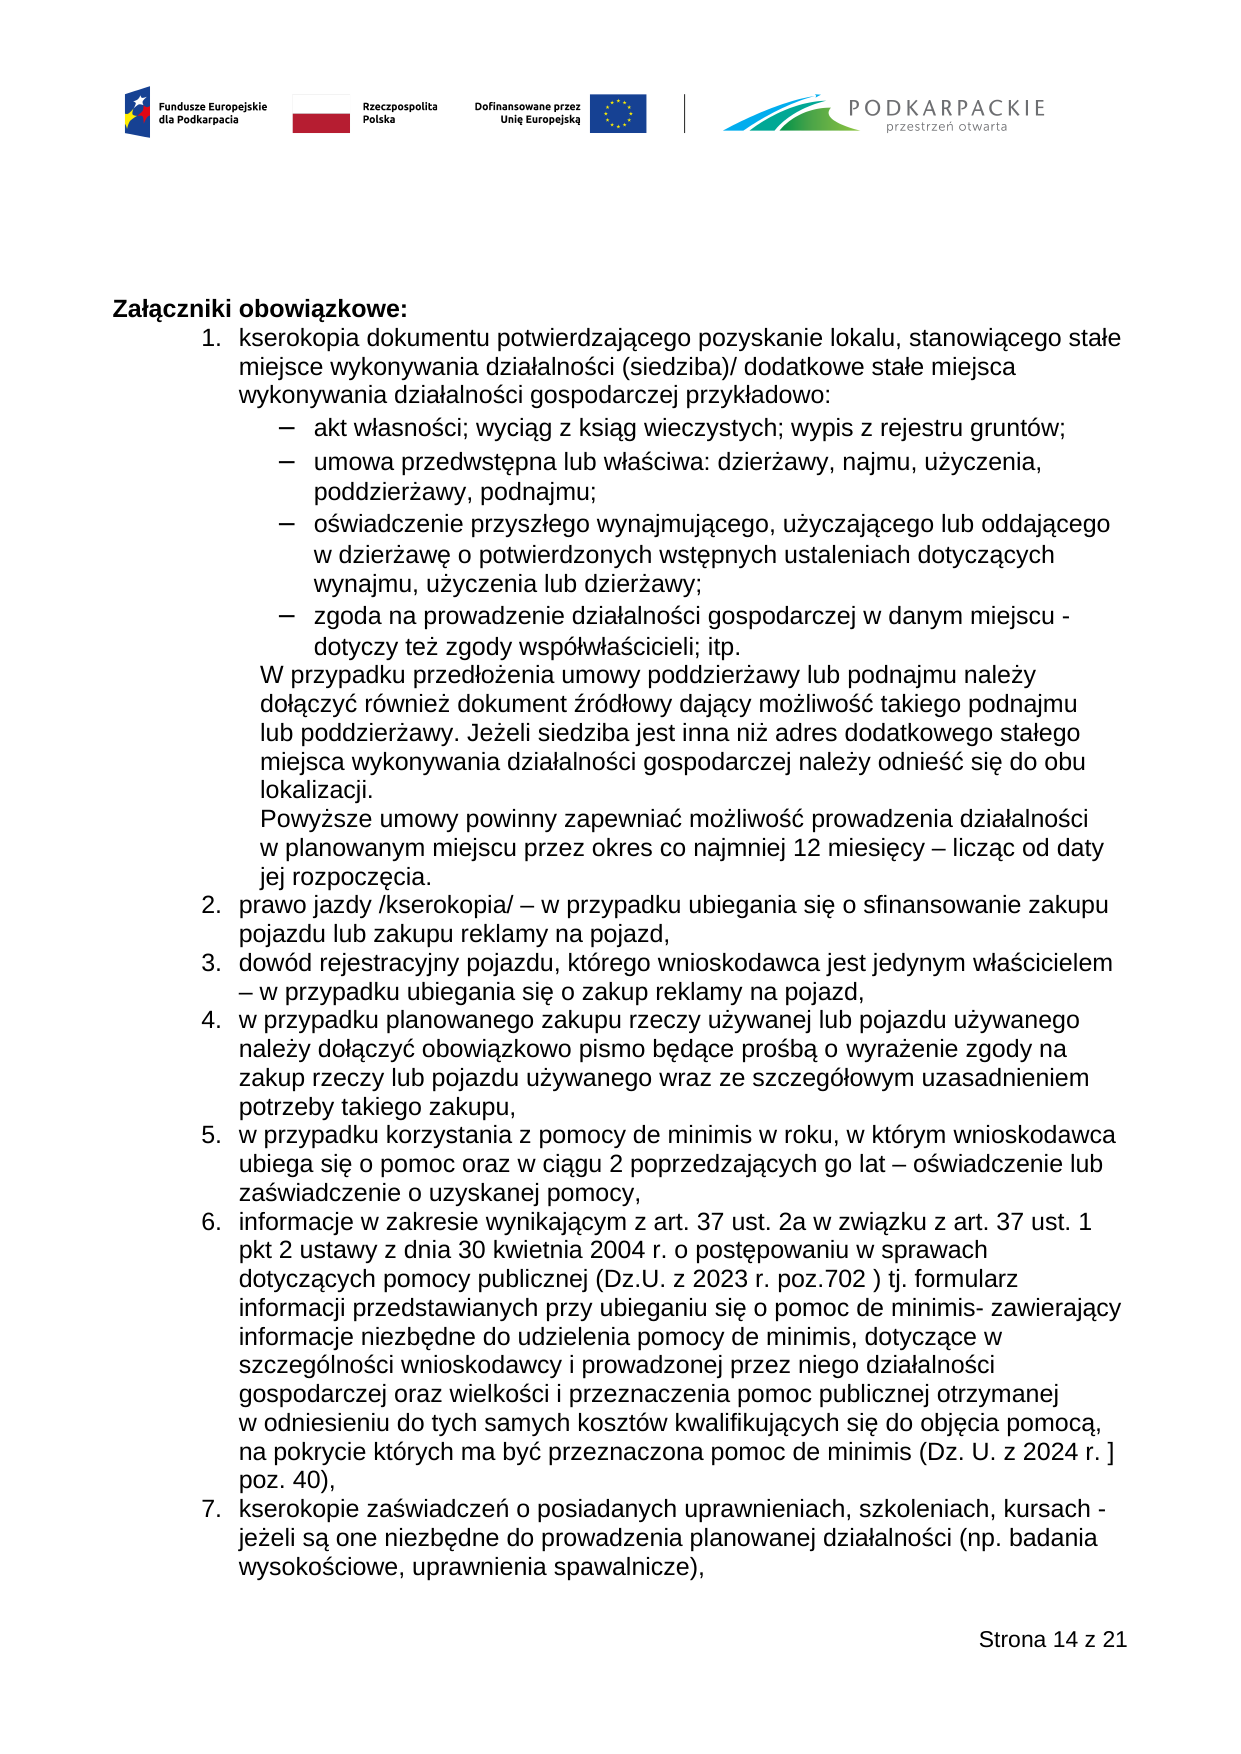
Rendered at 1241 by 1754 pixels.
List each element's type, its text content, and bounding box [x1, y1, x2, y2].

list akt własności; wyciąg z ksiąg wieczystych; wypis z rejestru gruntów; [276, 409, 1128, 443]
list prawo jazdy /kserokopia/ – w przypadku ubiegania się o sfinansowanie zakupu pojazdu lub zakupu reklamy na pojazd, [201, 891, 1128, 948]
text W przypadku przedłożenia umowy poddzierżawy lub podnajmu należy dołączyć również dokument źródłowy dający możliwość takiego podnajmu lub poddzierżawy. Jeżeli siedziba jest inna niż adres dodatkowego stałego miejsca wykonywania działalności gospodarczej należy odnieść się do obu lokalizacji. [260, 661, 1128, 804]
list w przypadku korzystania z pomocy de minimis w roku, w którym wnioskodawca ubiega się o pomoc oraz w ciągu 2 poprzedzających go lat – oświadczenie lub zaświadczenie o uzyskanej pomocy, [201, 1121, 1128, 1207]
list umowa przedwstępna lub właściwa: dzierżawy, najmu, użyczenia, poddzierżawy, podnajmu; [276, 443, 1128, 506]
list zgoda na prowadzenie działalności gospodarczej w danym miejscu - dotyczy też zgody współwłaścicieli; itp. [276, 598, 1128, 661]
list w przypadku planowanego zakupu rzeczy używanej lub pojazdu używanego należy dołączyć obowiązkowo pismo będące prośbą o wyrażenie zgody na zakup rzeczy lub pojazdu używanego wraz ze szczegółowym uzasadnieniem potrzeby takiego zakupu, [201, 1006, 1128, 1121]
picture [112, 73, 1057, 151]
list oświadczenie przyszłego wynajmującego, użyczającego lub oddającego w dzierżawę o potwierdzonych wstępnych ustaleniach dotyczących wynajmu, użyczenia lub dzierżawy; [276, 506, 1128, 598]
list kserokopie zaświadczeń o posiadanych uprawnieniach, szkoleniach, kursach - jeżeli są one niezbędne do prowadzenia planowanej działalności (np. badania wysokościowe, uprawnienia spawalnicze), [201, 1494, 1128, 1581]
text Załączniki obowiązkowe: [112, 294, 1128, 323]
list dowód rejestracyjny pojazdu, którego wnioskodawca jest jedynym właścicielem – w przypadku ubiegania się o zakup reklamy na pojazd, [201, 948, 1128, 1006]
text Powyższe umowy powinny zapewniać możliwość prowadzenia działalności w planowanym miejscu przez okres co najmniej 12 miesięcy – licząc od daty jej rozpoczęcia. [260, 804, 1128, 891]
list informacje w zakresie wynikającym z art. 37 ust. 2a w związku z art. 37 ust. 1 pkt 2 ustawy z dnia 30 kwietnia 2004 r. o postępowaniu w sprawach dotyczących pomocy publicznej (Dz.U. z 2023 r. poz.702 ) tj. formularz informacji przedstawianych przy ubieganiu się o pomoc de minimis- zawierający informacje niezbędne do udzielenia pomocy de minimis, dotyczące w szczególności wnioskodawcy i prowadzonej przez niego działalności gospodarczej oraz wielkości i przeznaczenia pomoc publicznej otrzymanej w odniesieniu do tych samych kosztów kwalifikujących się do objęcia pomocą, na pokrycie których ma być przeznaczona pomoc de minimis (Dz. U. z 2024 r. ] poz. 40), [201, 1207, 1128, 1494]
list kserokopia dokumentu potwierdzającego pozyskanie lokalu, stanowiącego stałe miejsce wykonywania działalności (siedziba)/ dodatkowe stałe miejsca wykonywania działalności gospodarczej przykładowo: [201, 323, 1128, 409]
